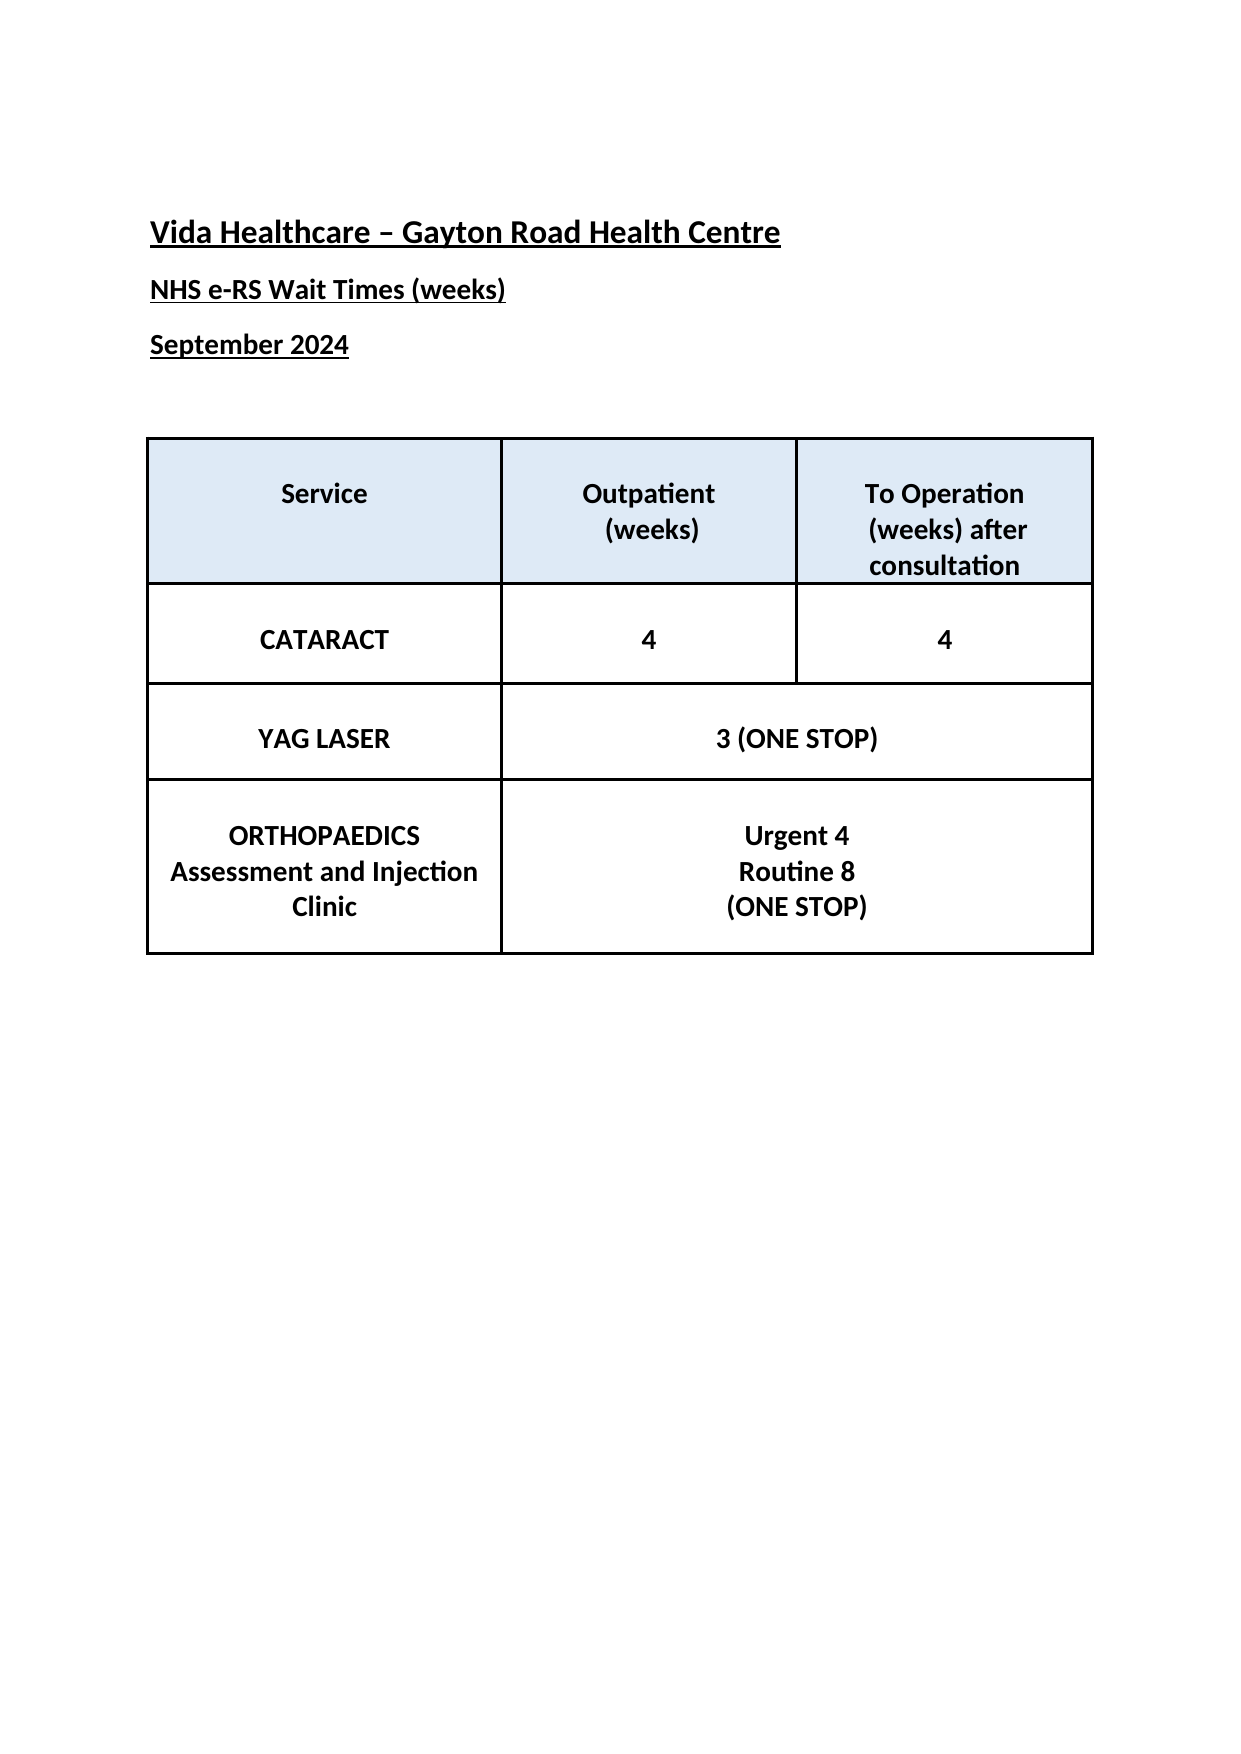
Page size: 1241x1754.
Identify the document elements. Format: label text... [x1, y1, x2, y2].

table_header To Operation (weeks) after consultation [798, 440, 1091, 582]
table_cell CATARACT [149, 585, 500, 682]
text September 2024 [150, 326, 1090, 362]
table_header Service [149, 440, 500, 582]
table_cell 4 [503, 585, 795, 682]
text Vida Healthcare – Gayton Road Health Centre [150, 211, 1090, 251]
text NHS e-RS Wait Times (weeks) [150, 271, 1090, 307]
table_cell Urgent 4 Routine 8 (ONE STOP) [503, 781, 1091, 952]
table_cell ORTHOPAEDICS Assessment and Injection Clinic [149, 781, 500, 952]
table_header Outpatient (weeks) [503, 440, 795, 582]
table_cell 4 [798, 585, 1091, 682]
table_cell YAG LASER [149, 685, 500, 778]
table_cell 3 (ONE STOP) [503, 685, 1091, 778]
